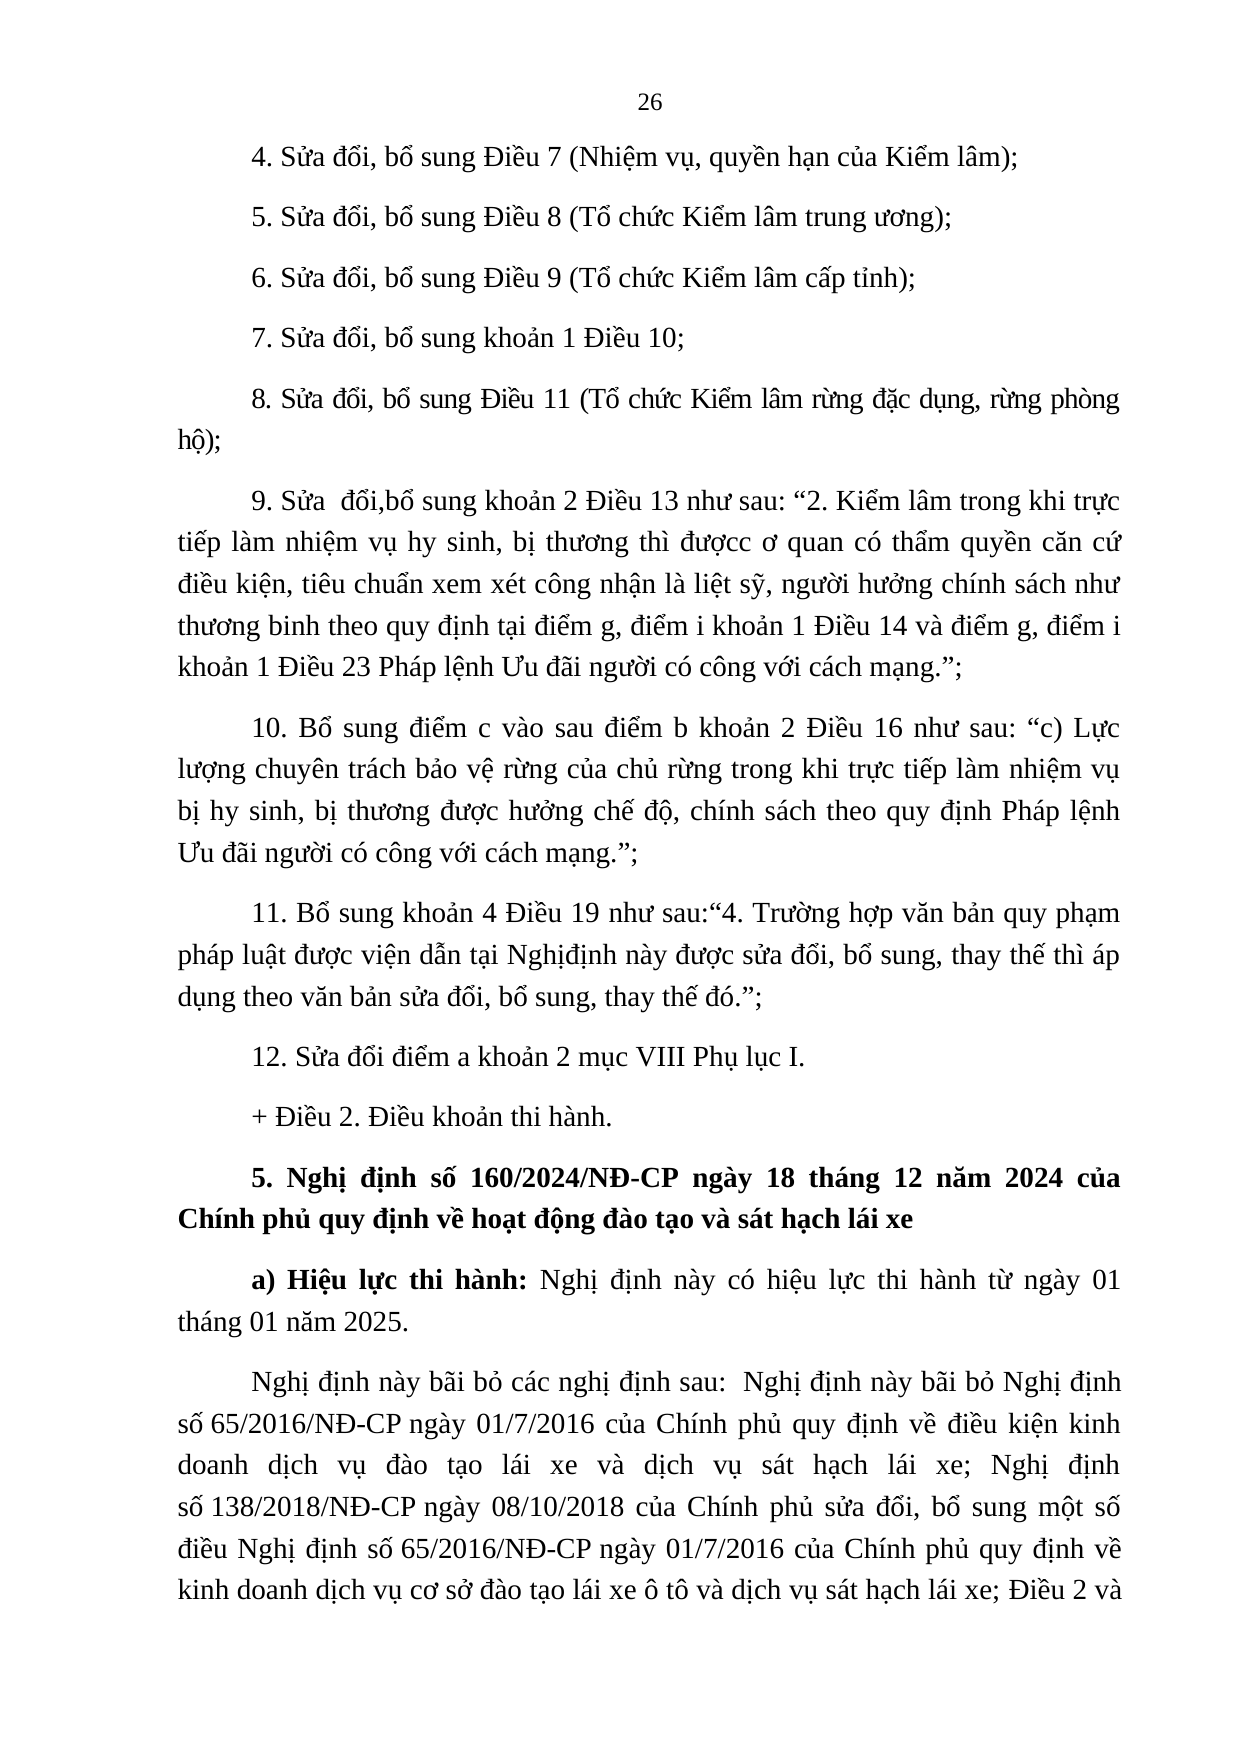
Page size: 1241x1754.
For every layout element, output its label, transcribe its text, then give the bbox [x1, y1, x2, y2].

text 12. Sửa đổi điểm a khoản 2 mục VIII Phụ lục I. [177, 1033, 1122, 1075]
text 5. Nghị định số 160/2024/NĐ-CP ngày 18 tháng 12 năm 2024 của Chính phủ quy định về hoạt động đào tạo và sát hạch lái xe [177, 1154, 1122, 1237]
text 6. Sửa đổi, bổ sung Điều 9 (Tổ chức Kiểm lâm cấp tỉnh); [177, 254, 1122, 296]
text 8. Sửa đổi, bổ sung Điều 11 (Tổ chức Kiểm lâm rừng đặc dụng, rừng phòng hộ); [177, 375, 1122, 458]
text a) Hiệu lực thi hành: Nghị định này có hiệu lực thi hành từ ngày 01 tháng 01 năm 2025. [177, 1256, 1122, 1339]
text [177, 1358, 1122, 1608]
text 7. Sửa đổi, bổ sung khoản 1 Điều 10; [177, 314, 1122, 356]
text 5. Sửa đổi, bổ sung Điều 8 (Tổ chức Kiểm lâm trung ương); [177, 193, 1122, 235]
text + Điều 2. Điều khoản thi hành. [177, 1093, 1122, 1135]
text 11. Bổ sung khoản 4 Điều 19 như sau:“4. Trường hợp văn bản quy phạm pháp luật được viện dẫn tại Nghịđịnh này được sửa đổi, bổ sung, thay thế thì áp dụng theo văn bản sửa đổi, bổ sung, thay thế đó.”; [177, 889, 1122, 1014]
text 9. Sửa đổi,bổ sung khoản 2 Điều 13 như sau: “2. Kiểm lâm trong khi trực tiếp làm nhiệm vụ hy sinh, bị thương thì đượcc ơ quan có thẩm quyền căn cứ điều kiện, tiêu chuẩn xem xét công nhận là liệt sỹ, người hưởng chính sách như thương binh theo quy định tại điểm g, điểm i khoản 1 Điều 14 và điểm g, điểm i khoản 1 Điều 23 Pháp lệnh Ưu đãi người có công với cách mạng.”; [177, 477, 1122, 685]
text 4. Sửa đổi, bổ sung Điều 7 (Nhiệm vụ, quyền hạn của Kiểm lâm); [177, 133, 1122, 175]
text 10. Bổ sung điểm c vào sau điểm b khoản 2 Điều 16 như sau: “c) Lực lượng chuyên trách bảo vệ rừng của chủ rừng trong khi trực tiếp làm nhiệm vụ bị hy sinh, bị thương được hưởng chế độ, chính sách theo quy định Pháp lệnh Ưu đãi người có công với cách mạng.”; [177, 704, 1122, 871]
